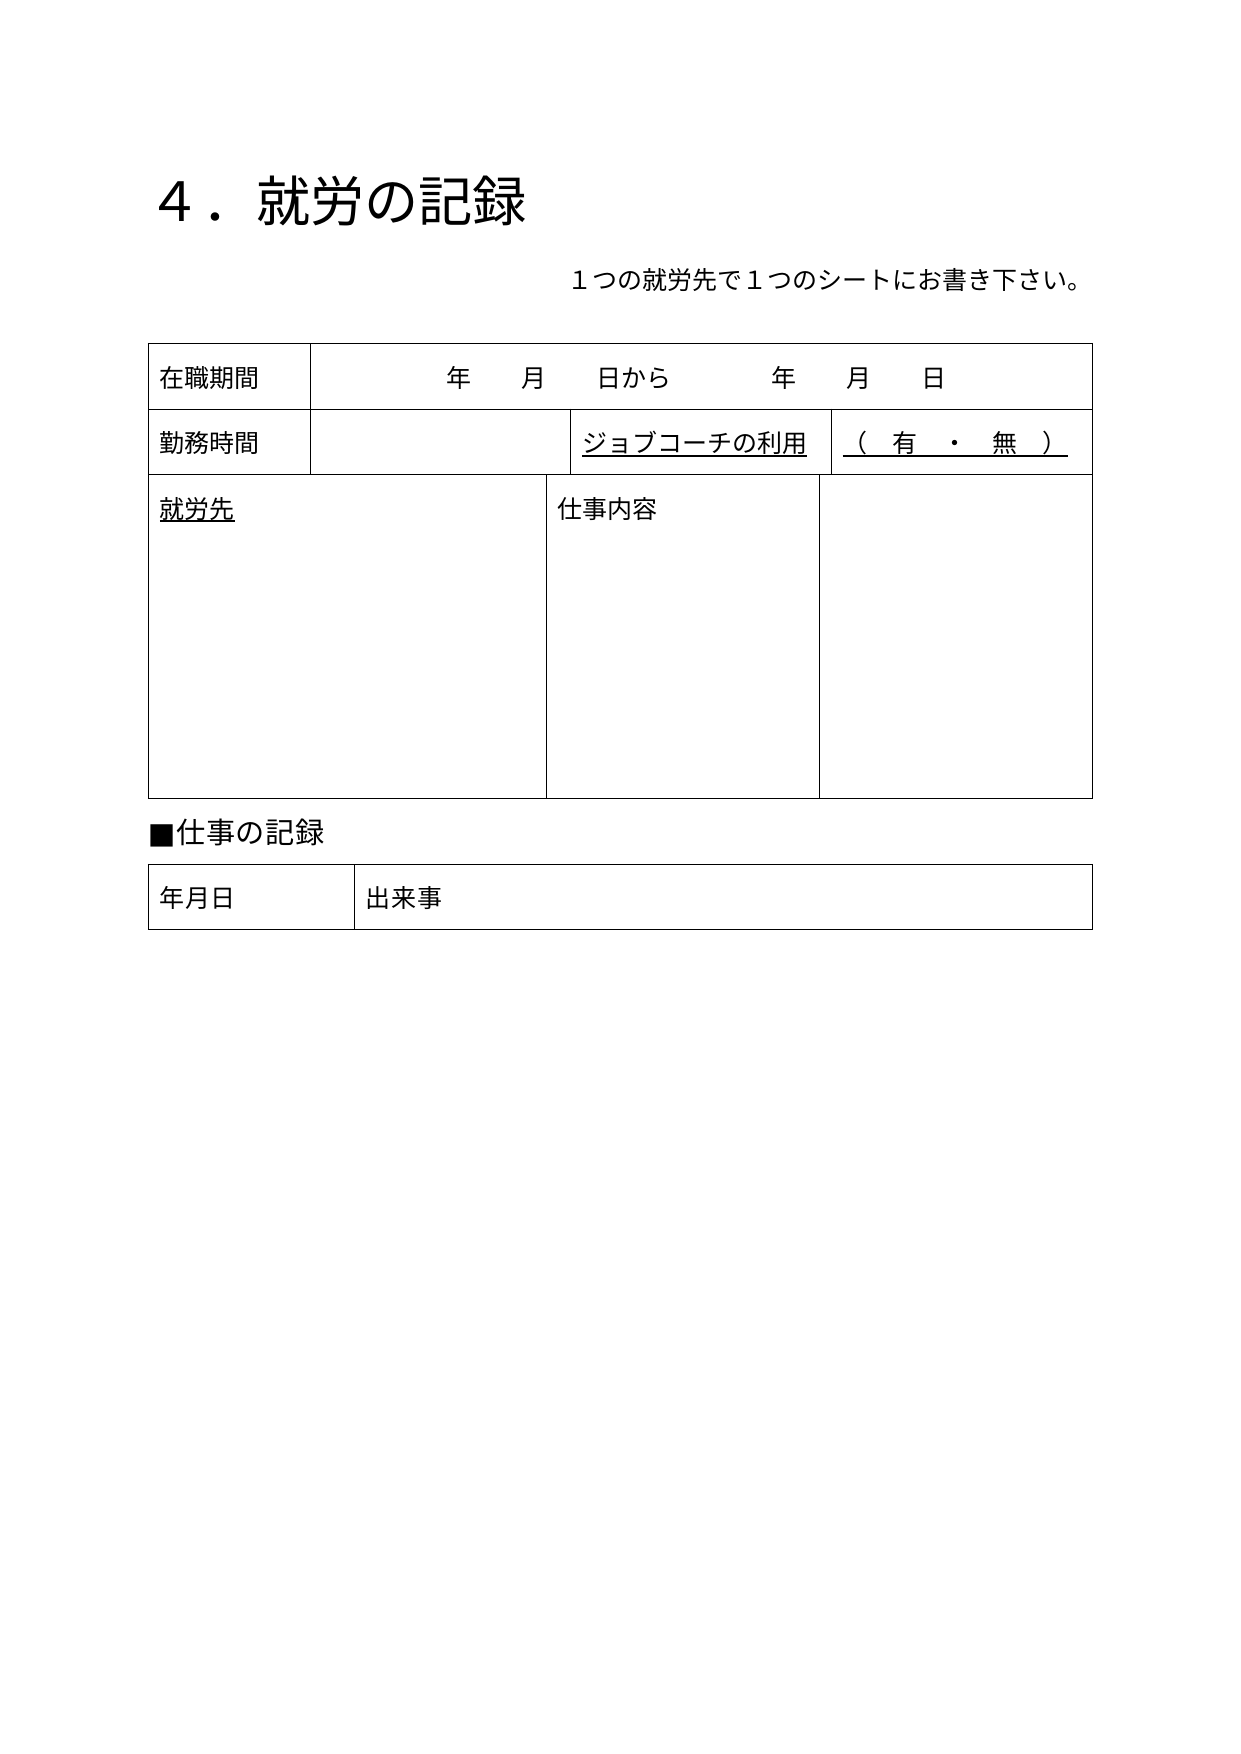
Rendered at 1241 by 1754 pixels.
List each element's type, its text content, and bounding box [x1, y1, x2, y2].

table_header 出来事 [355, 865, 1092, 929]
table_cell 仕事内容 [547, 475, 819, 798]
table_cell [820, 475, 1092, 798]
table_cell （ 有 ・ 無 ） [832, 410, 1092, 474]
table_cell ジョブコーチの利用 [571, 410, 831, 474]
text ４．就労の記録 [148, 149, 1092, 246]
table_cell 就労先 [149, 475, 546, 798]
text ■仕事の記録 [148, 799, 1092, 864]
text １つの就労先で１つのシートにお書き下さい。 [148, 246, 1092, 311]
table_header 年 月 日から 年 月 日 [311, 344, 1092, 408]
table_cell [311, 410, 570, 474]
table_header 年月日 [149, 865, 354, 929]
table_header 在職期間 [149, 344, 310, 408]
table_cell 勤務時間 [149, 410, 310, 474]
